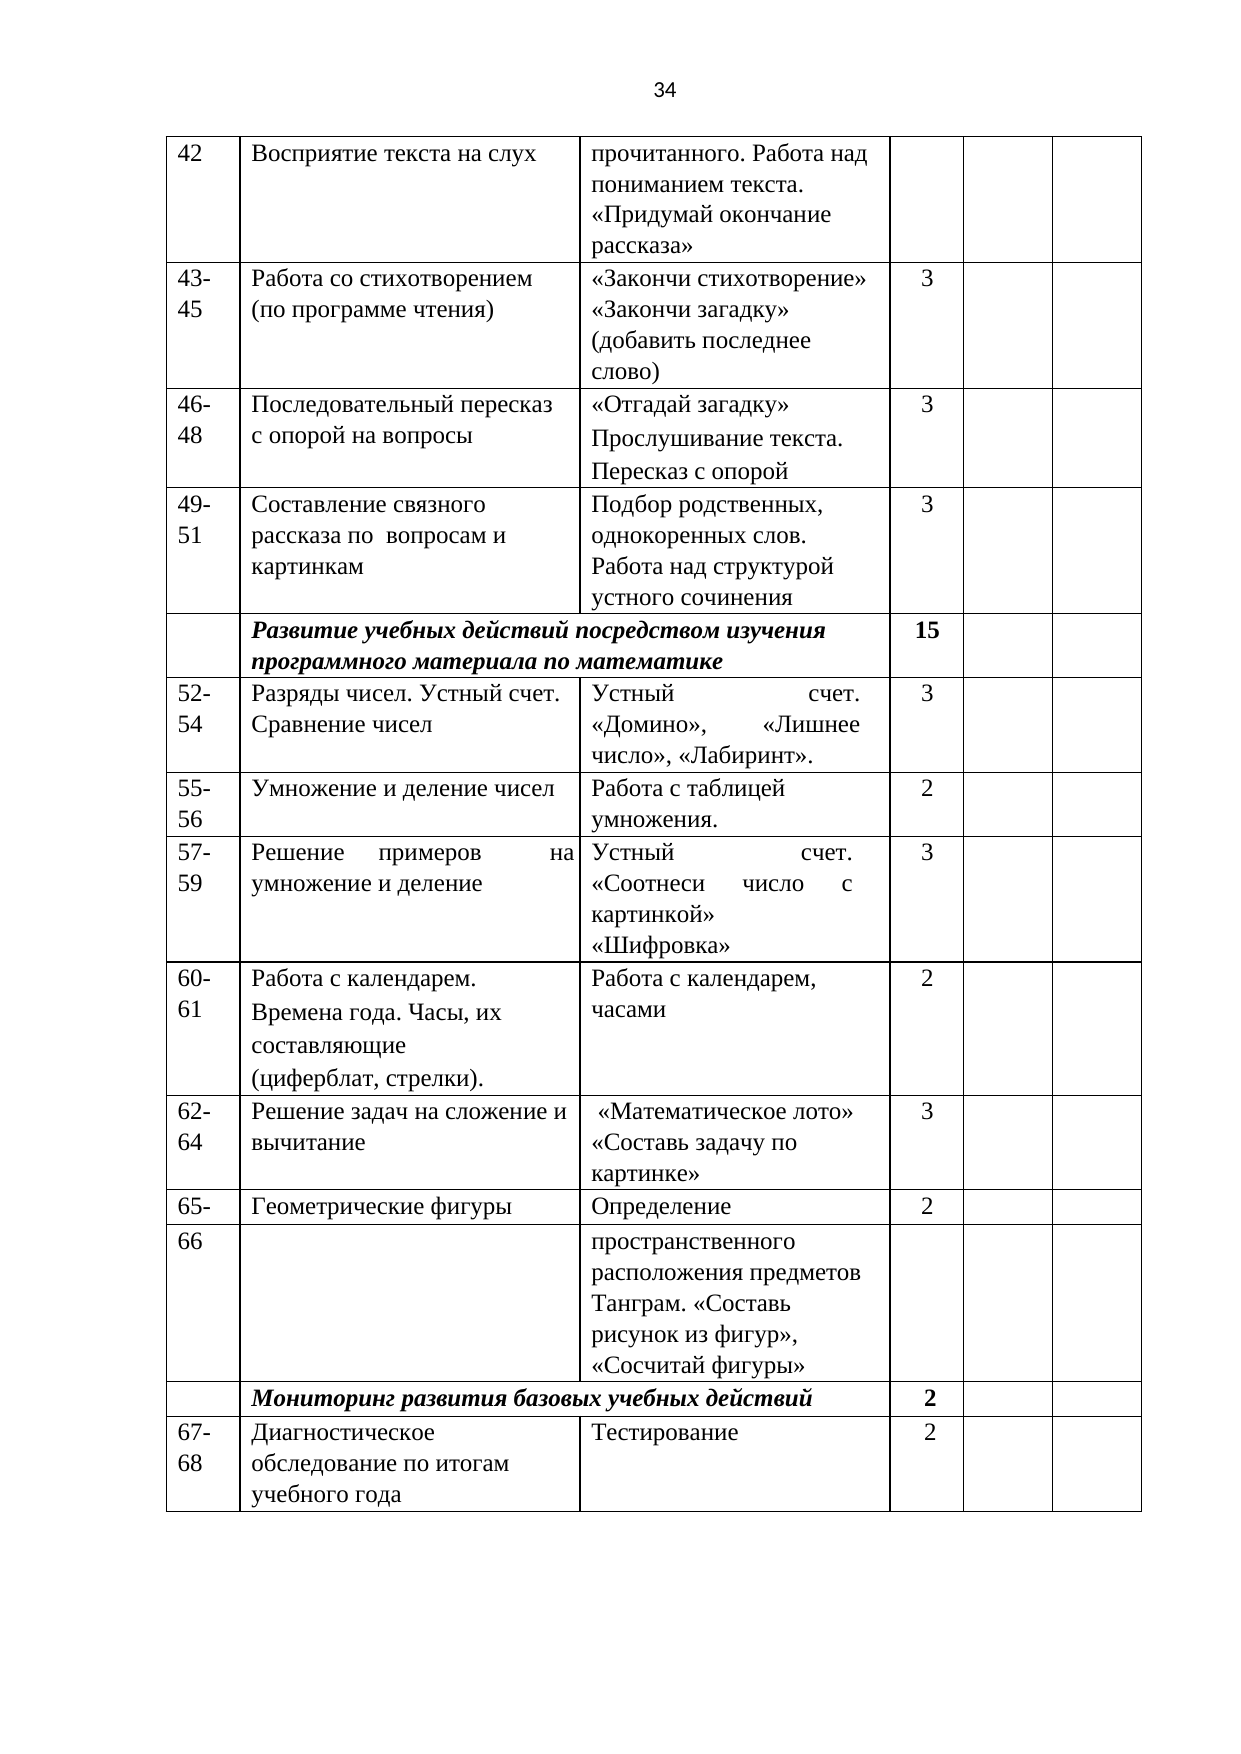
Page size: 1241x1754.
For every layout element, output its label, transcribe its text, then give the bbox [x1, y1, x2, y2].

table_cell 62- 64 [167, 1096, 239, 1189]
table_cell Подбор родственных, однокоренных слов. Работа над структурой устного сочинения [581, 488, 889, 613]
table_cell 3 [891, 389, 963, 487]
table_cell Геометрические фигуры [241, 1190, 579, 1224]
table_cell 66 [167, 1225, 239, 1381]
table_cell 3 [891, 488, 963, 613]
table_cell [964, 837, 1052, 961]
table_cell Умножение и деление чисел [241, 773, 579, 836]
table_cell 65- [167, 1190, 239, 1224]
table_cell Устный счет. «Домино», «Лишнее число», «Лабиринт». [581, 678, 889, 772]
table_cell 2 [891, 1417, 963, 1511]
table_cell 49- 51 [167, 488, 239, 613]
table_cell Определение [581, 1190, 889, 1224]
table_cell [167, 614, 239, 677]
table_cell 57- 59 [167, 837, 239, 961]
table_cell Составление связного рассказа по вопросам и картинкам [241, 488, 579, 613]
table_cell «Отгадай загадку» Прослушивание текста. Пересказ с опорой [581, 389, 889, 487]
table_cell [964, 1096, 1052, 1189]
table_cell [1053, 389, 1141, 487]
table_cell [1053, 837, 1141, 961]
table_cell Тестирование [581, 1417, 889, 1511]
table_cell 3 [891, 1096, 963, 1189]
table_cell Развитие учебных действий посредством изучения программного материала по математике [241, 614, 889, 677]
table_cell Разряды чисел. Устный счет. Сравнение чисел [241, 678, 579, 772]
table_cell [964, 137, 1052, 262]
table_cell 3 [891, 137, 963, 262]
table_cell Диагностическое обследование по итогам учебного года [241, 1417, 579, 1511]
table_cell [1053, 488, 1141, 613]
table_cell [241, 137, 579, 262]
table_cell 3 [891, 263, 963, 387]
table_cell 43- 45 [167, 263, 239, 387]
table_cell 2 [891, 963, 963, 1094]
table_cell 40- 42 [167, 137, 239, 262]
table_cell «Закончи стихотворение» «Закончи загадку» (добавить последнее слово) [581, 263, 889, 387]
table_cell [1053, 1417, 1141, 1511]
table_cell [1053, 1096, 1141, 1189]
table_cell [964, 1225, 1052, 1381]
table_cell [964, 1382, 1052, 1416]
table_cell 2 [891, 1190, 963, 1224]
table_cell Последовательный пересказ с опорой на вопросы [241, 389, 579, 487]
table_cell 67- 68 [167, 1417, 239, 1511]
table_cell [964, 773, 1052, 836]
table_cell [1053, 1225, 1141, 1381]
table_cell Мониторинг развития базовых учебных действий [241, 1382, 889, 1416]
table_cell 15 [891, 614, 963, 677]
table_cell 52- 54 [167, 678, 239, 772]
table_cell [964, 678, 1052, 772]
table_cell 55- 56 [167, 773, 239, 836]
table_cell [1053, 963, 1141, 1094]
table_cell [891, 1225, 963, 1381]
table_cell [1053, 263, 1141, 387]
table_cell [581, 137, 889, 262]
table_cell Работа с таблицей умножения. [581, 773, 889, 836]
table_cell [964, 263, 1052, 387]
table_cell [964, 488, 1052, 613]
table_cell Устный счет. «Соотнеси число с картинкой» «Шифровка» [581, 837, 889, 961]
table_cell [1053, 1190, 1141, 1224]
table_cell [1053, 773, 1141, 836]
table_cell Работа с календарем. Времена года. Часы, их составляющие (циферблат, стрелки). [241, 963, 579, 1094]
table_cell [964, 389, 1052, 487]
table_cell [1053, 137, 1141, 262]
table_cell 2 [891, 1382, 963, 1416]
table_cell Решение примеров на умножение и деление [241, 837, 579, 961]
table_cell [1053, 678, 1141, 772]
table_cell пространственного расположения предметов Танграм. «Составь рисунок из фигур», «Сосчитай фигуры» [581, 1225, 889, 1381]
table_cell [1053, 1382, 1141, 1416]
table_cell 2 [891, 773, 963, 836]
table_cell 3 [891, 837, 963, 961]
table_cell 3 [891, 678, 963, 772]
table_cell [964, 1417, 1052, 1511]
table_cell Работа с календарем, часами [581, 963, 889, 1094]
table_cell Решение задач на сложение и вычитание [241, 1096, 579, 1189]
table_cell Работа со стихотворением (по программе чтения) [241, 263, 579, 387]
table_cell «Математическое лото» «Составь задачу по картинке» [581, 1096, 889, 1189]
table_cell [167, 1382, 239, 1416]
table_cell [1053, 614, 1141, 677]
table_cell [964, 1190, 1052, 1224]
table_cell 60- 61 [167, 963, 239, 1094]
table_cell [241, 1225, 579, 1381]
table_cell [964, 614, 1052, 677]
table_cell [964, 963, 1052, 1094]
table_cell 46- 48 [167, 389, 239, 487]
